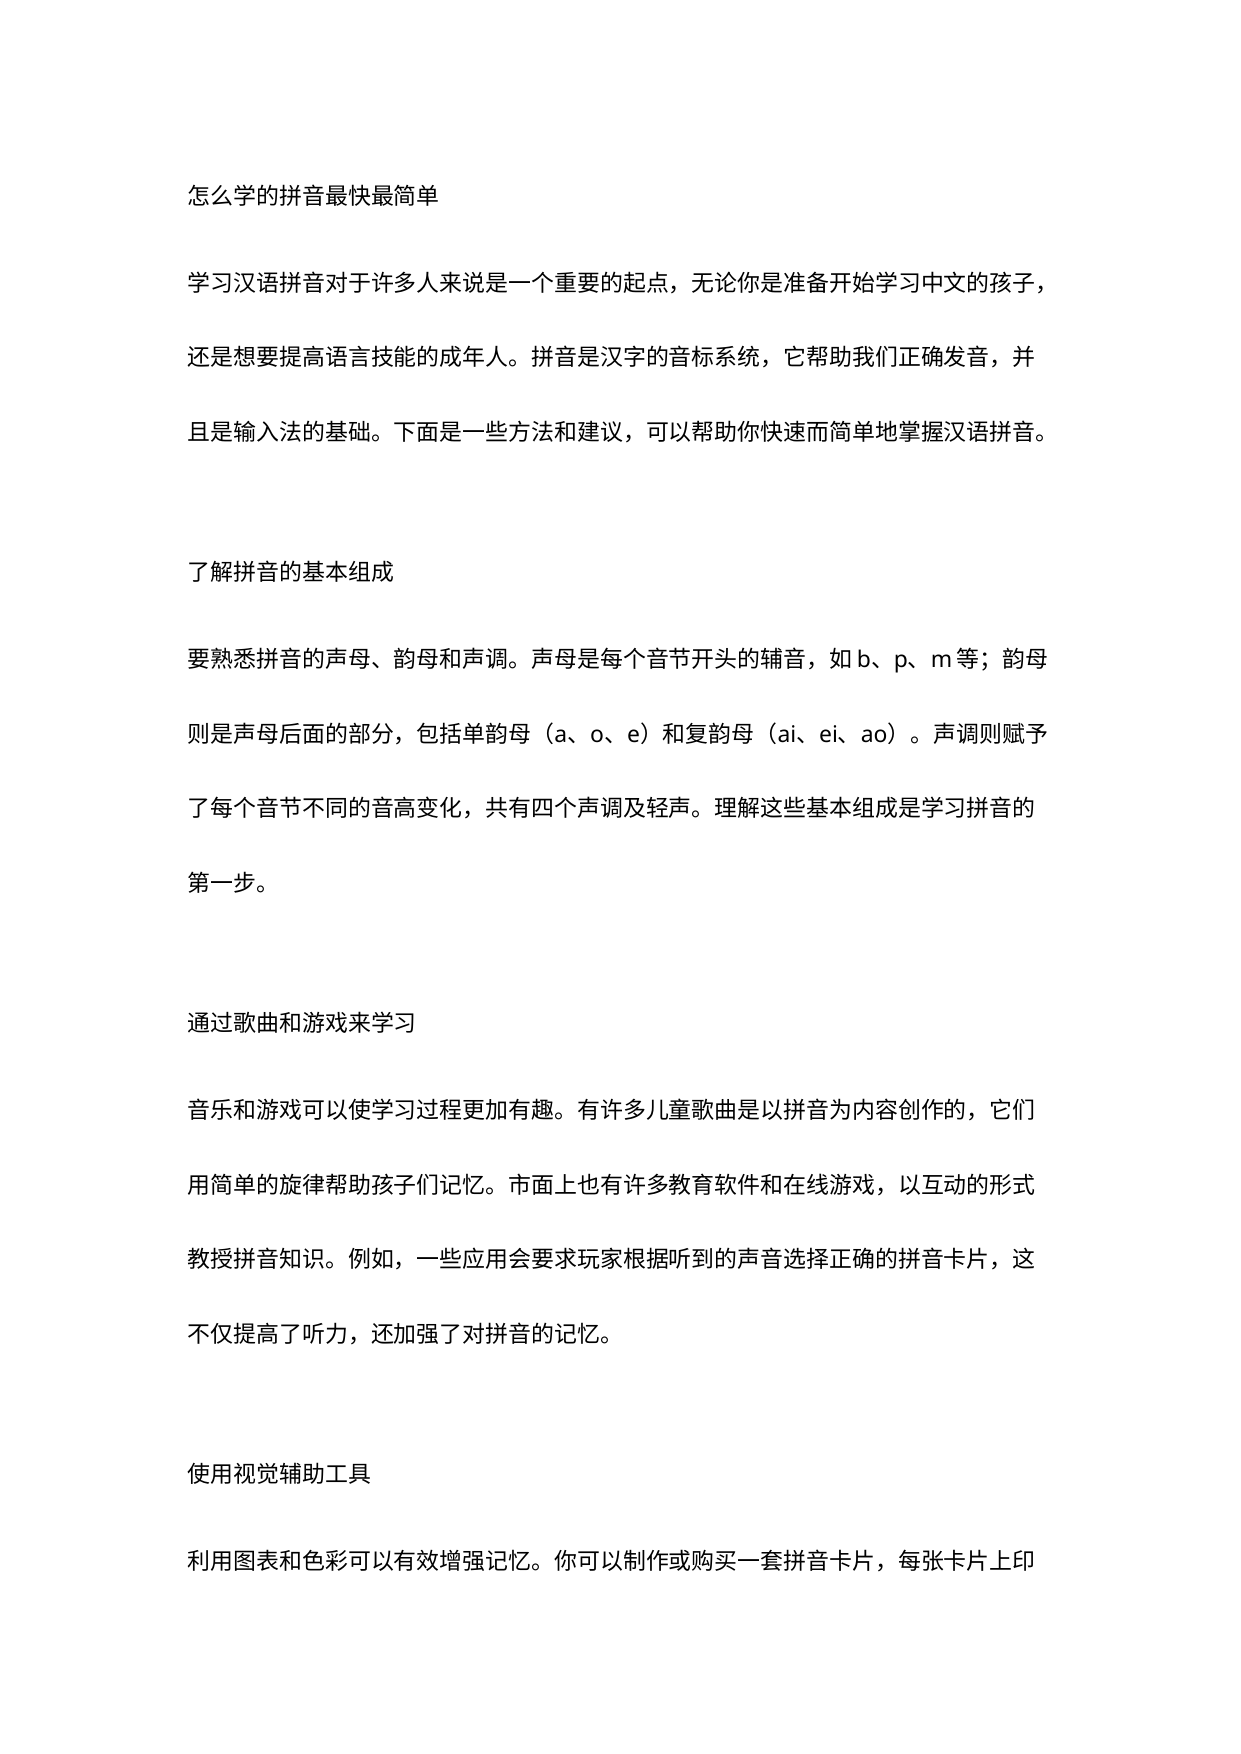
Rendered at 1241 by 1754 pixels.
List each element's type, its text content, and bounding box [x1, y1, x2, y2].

text 了解拼音的基本组成 [187, 538, 1053, 603]
text 学习汉语拼音对于许多人来说是一个重要的起点，无论你是准备开始学习中文的孩子，还是想要提高语言技能的成年人。拼音是汉字的音标系统，它帮助我们正确发音，并且是输入法的基础。下面是一些方法和建议，可以帮助你快速而简单地掌握汉语拼音。 [187, 248, 1053, 463]
text 音乐和游戏可以使学习过程更加有趣。有许多儿童歌曲是以拼音为内容创作的，它们用简单的旋律帮助孩子们记忆。市面上也有许多教育软件和在线游戏，以互动的形式教授拼音知识。例如，一些应用会要求玩家根据听到的声音选择正确的拼音卡片，这不仅提高了听力，还加强了对拼音的记忆。 [187, 1076, 1053, 1365]
text 怎么学的拼音最快最简单 [187, 162, 1053, 227]
text 通过歌曲和游戏来学习 [187, 989, 1053, 1054]
text 要熟悉拼音的声母、韵母和声调。声母是每个音节开头的辅音，如b、p、m等；韵母则是声母后面的部分，包括单韵母（a、o、e）和复韵母（ai、ei、ao）。声调则赋予了每个音节不同的音高变化，共有四个声调及轻声。理解这些基本组成是学习拼音的第一步。 [187, 625, 1053, 914]
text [187, 1527, 1053, 1592]
text 使用视觉辅助工具 [187, 1440, 1053, 1505]
